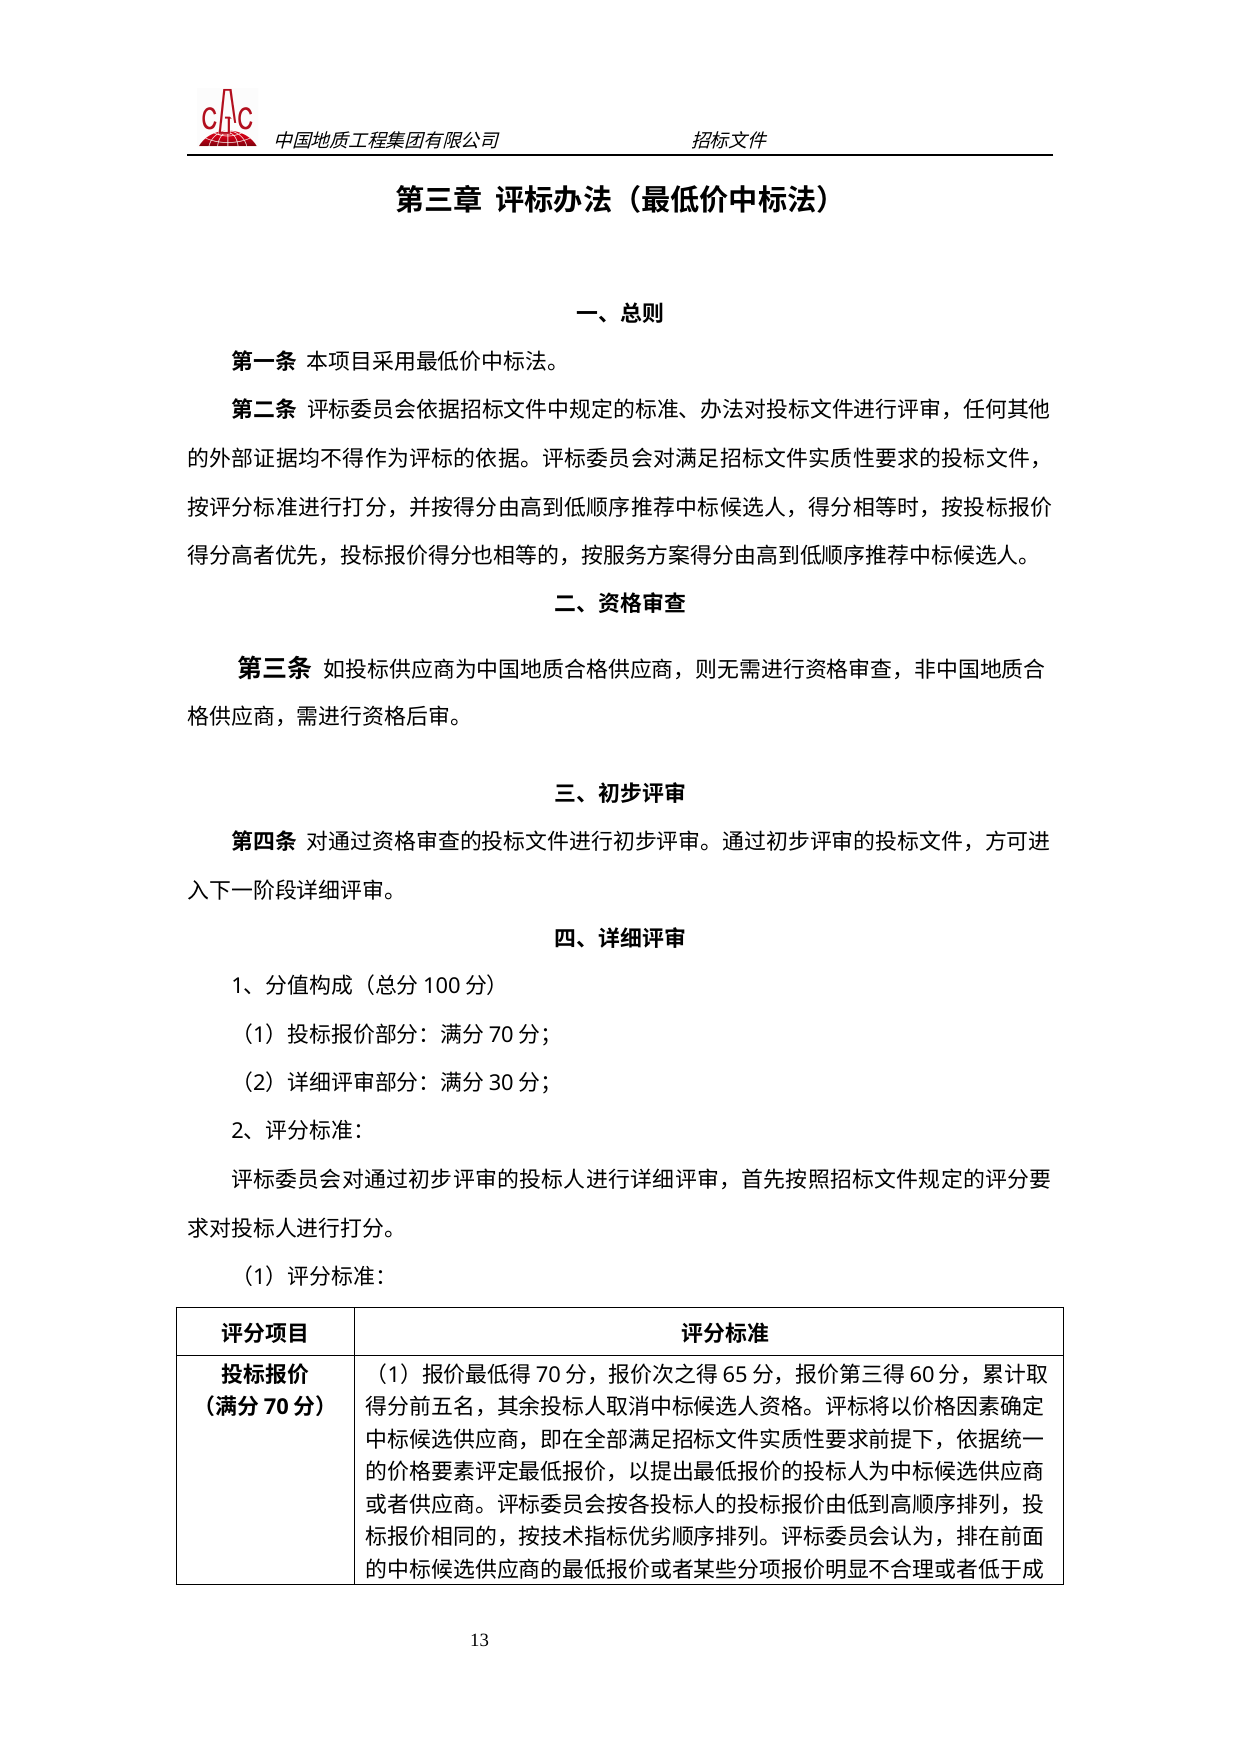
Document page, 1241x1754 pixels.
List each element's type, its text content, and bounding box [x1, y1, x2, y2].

text 一、总则 [187, 296, 1053, 327]
text 三、初步评审 [187, 776, 1053, 808]
text 第四条 对通过资格审查的投标文件进行初步评审。通过初步评审的投标文件，方可进入下一阶段详细评审。 [187, 823, 1053, 905]
table_cell 投标报价 （满分70分） [177, 1356, 354, 1584]
text （1）投标报价部分：满分70分； [187, 1016, 1053, 1049]
text （2）详细评审部分：满分30分； [187, 1065, 1053, 1097]
table_header 评分标准 [355, 1308, 1063, 1355]
text 第二条 评标委员会依据招标文件中规定的标准、办法对投标文件进行评审，任何其他的外部证据均不得作为评标的依据。评标委员会对满足招标文件实质性要求的投标文件，按评分标准进行打分，并按得分由高到低顺序推荐中标候选人，得分相等时，按投标报价得分高者优先，投标报价得分也相等的，按服务方案得分由高到低顺序推荐中标候选人。 [187, 392, 1053, 570]
text 1、分值构成（总分100分） [187, 968, 1053, 1001]
text 二、资格审查 [187, 586, 1053, 618]
picture [197, 88, 259, 147]
text 第三条 如投标供应商为中国地质合格供应商，则无需进行资格审查，非中国地质合格供应商，需进行资格后审。 [187, 634, 1053, 731]
table_header 评分项目 [177, 1308, 354, 1355]
text （1）评分标准： [187, 1258, 1053, 1291]
text 第一条 本项目采用最低价中标法。 [187, 343, 1053, 376]
text 第三章 评标办法（最低价中标法） [187, 165, 1053, 230]
text 2、评分标准： [187, 1113, 1053, 1146]
text 四、详细评审 [187, 921, 1053, 952]
text 评标委员会对通过初步评审的投标人进行详细评审，首先按照招标文件规定的评分要求对投标人进行打分。 [187, 1161, 1053, 1243]
